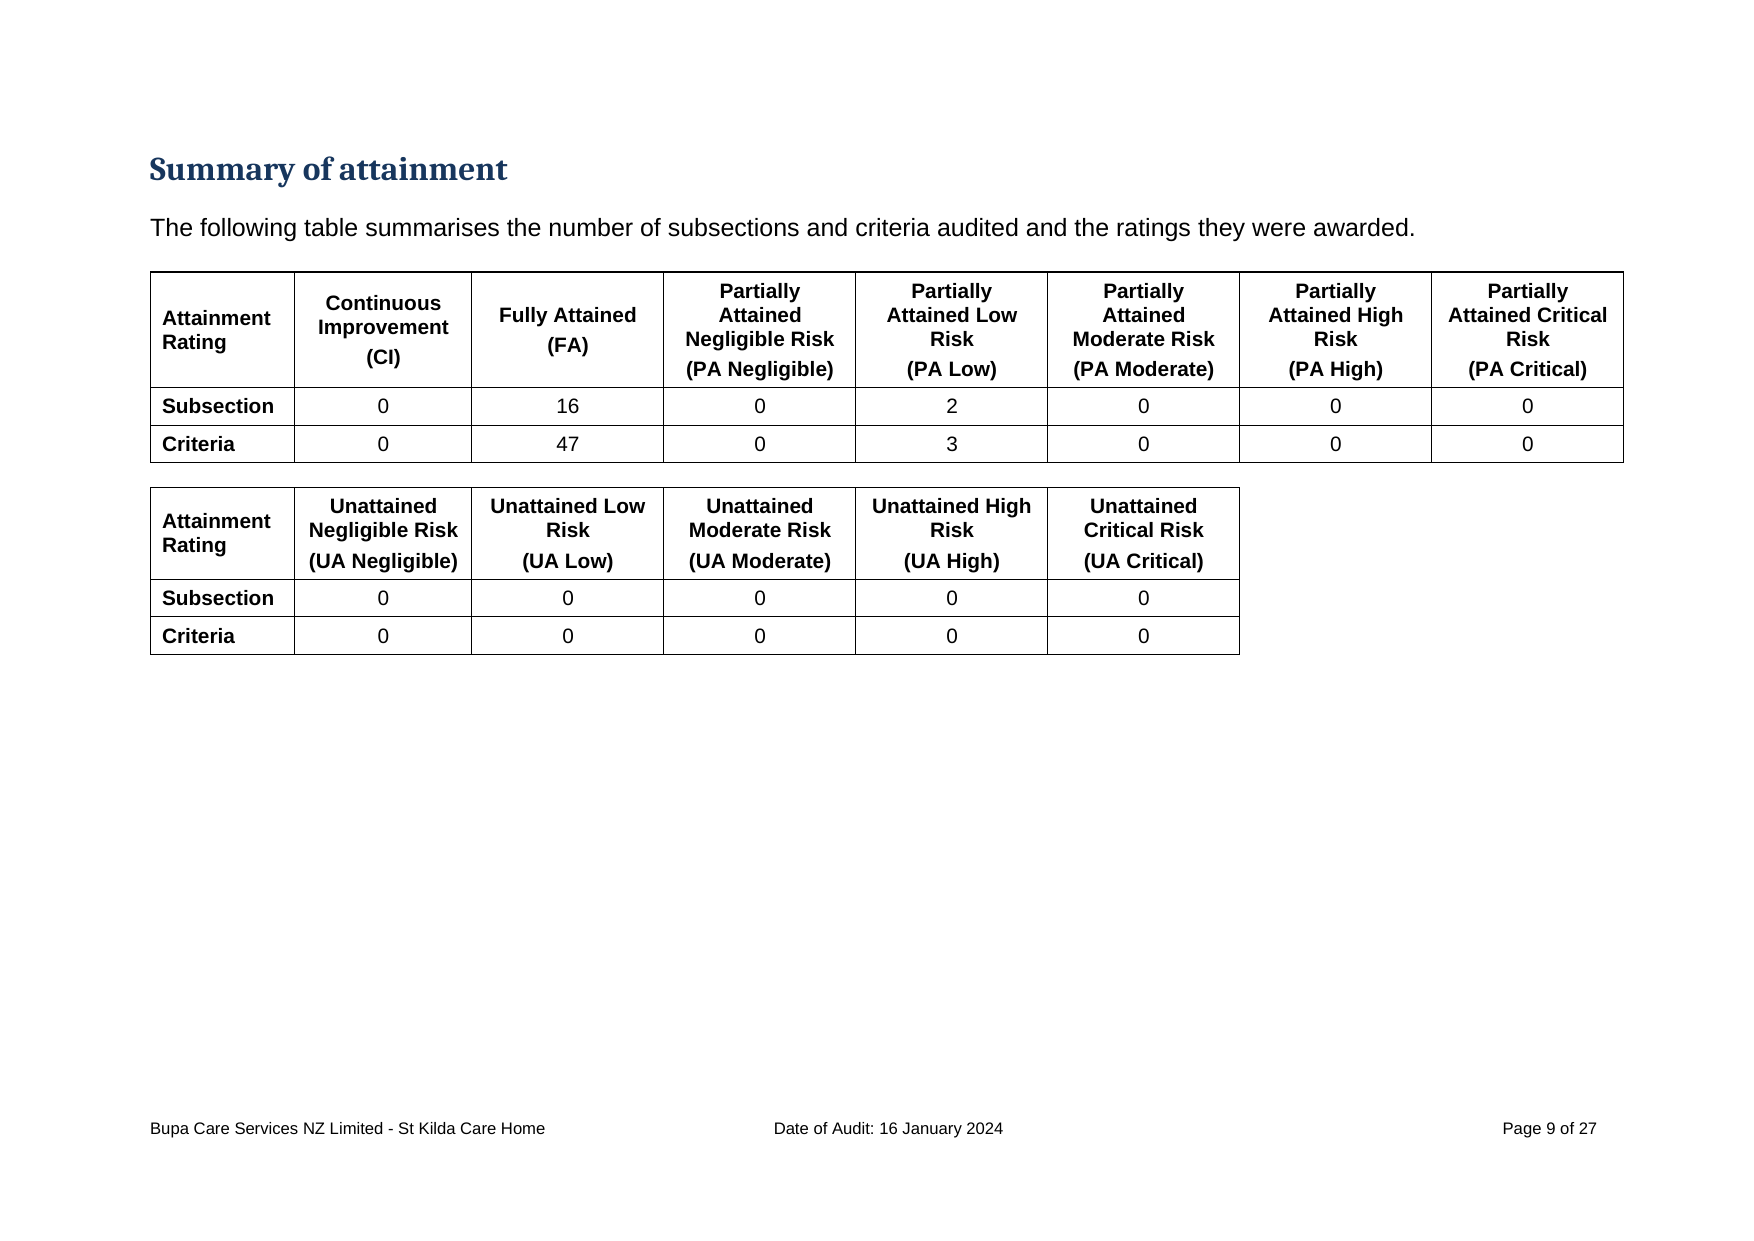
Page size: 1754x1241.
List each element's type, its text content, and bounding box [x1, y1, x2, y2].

table_header Unattained Low Risk (UA Low) [472, 488, 663, 579]
table_cell 3 [856, 426, 1047, 462]
table_cell 0 [664, 388, 855, 424]
table_header Partially Attained Negligible Risk (PA Negligible) [664, 273, 855, 387]
table_header Partially Attained Low Risk (PA Low) [856, 273, 1047, 387]
table_cell 0 [295, 426, 471, 462]
table_header Partially Attained High Risk (PA High) [1240, 273, 1431, 387]
table_cell Criteria [151, 617, 294, 654]
table_cell 0 [664, 617, 855, 654]
table_cell 0 [856, 617, 1047, 654]
table_cell Criteria [151, 426, 294, 462]
table_cell 0 [1048, 617, 1239, 654]
table_cell 47 [472, 426, 663, 462]
table_header Attainment Rating [151, 488, 294, 579]
table_cell 0 [295, 617, 471, 654]
table_cell 0 [1048, 426, 1239, 462]
table_cell Subsection [151, 388, 294, 424]
table_cell 2 [856, 388, 1047, 424]
table_cell 0 [1240, 388, 1431, 424]
table_cell 16 [472, 388, 663, 424]
table_header Unattained Critical Risk (UA Critical) [1048, 488, 1239, 579]
table_cell 0 [472, 617, 663, 654]
table_header Attainment Rating [151, 273, 294, 387]
table_header Partially Attained Moderate Risk (PA Moderate) [1048, 273, 1239, 387]
text The following table summarises the number of subsections and criteria audited and the ratings they were awarded. [150, 213, 1604, 242]
table_header Unattained Negligible Risk (UA Negligible) [295, 488, 471, 579]
table_cell 0 [1432, 388, 1623, 424]
table_header Continuous Improvement (CI) [295, 273, 471, 387]
table_header Partially Attained Critical Risk (PA Critical) [1432, 273, 1623, 387]
table_header Fully Attained (FA) [472, 273, 663, 387]
table_cell 0 [856, 580, 1047, 616]
table_cell Subsection [151, 580, 294, 616]
table_cell 0 [295, 580, 471, 616]
table_header Unattained Moderate Risk (UA Moderate) [664, 488, 855, 579]
table_cell 0 [1432, 426, 1623, 462]
table_cell 0 [1240, 426, 1431, 462]
table_header Unattained High Risk (UA High) [856, 488, 1047, 579]
table_cell 0 [664, 426, 855, 462]
table_cell 0 [1048, 388, 1239, 424]
subtitle Summary of attainment [150, 150, 1604, 188]
table_cell 0 [1048, 580, 1239, 616]
table_cell 0 [664, 580, 855, 616]
table_cell 0 [472, 580, 663, 616]
table_cell 0 [295, 388, 471, 424]
